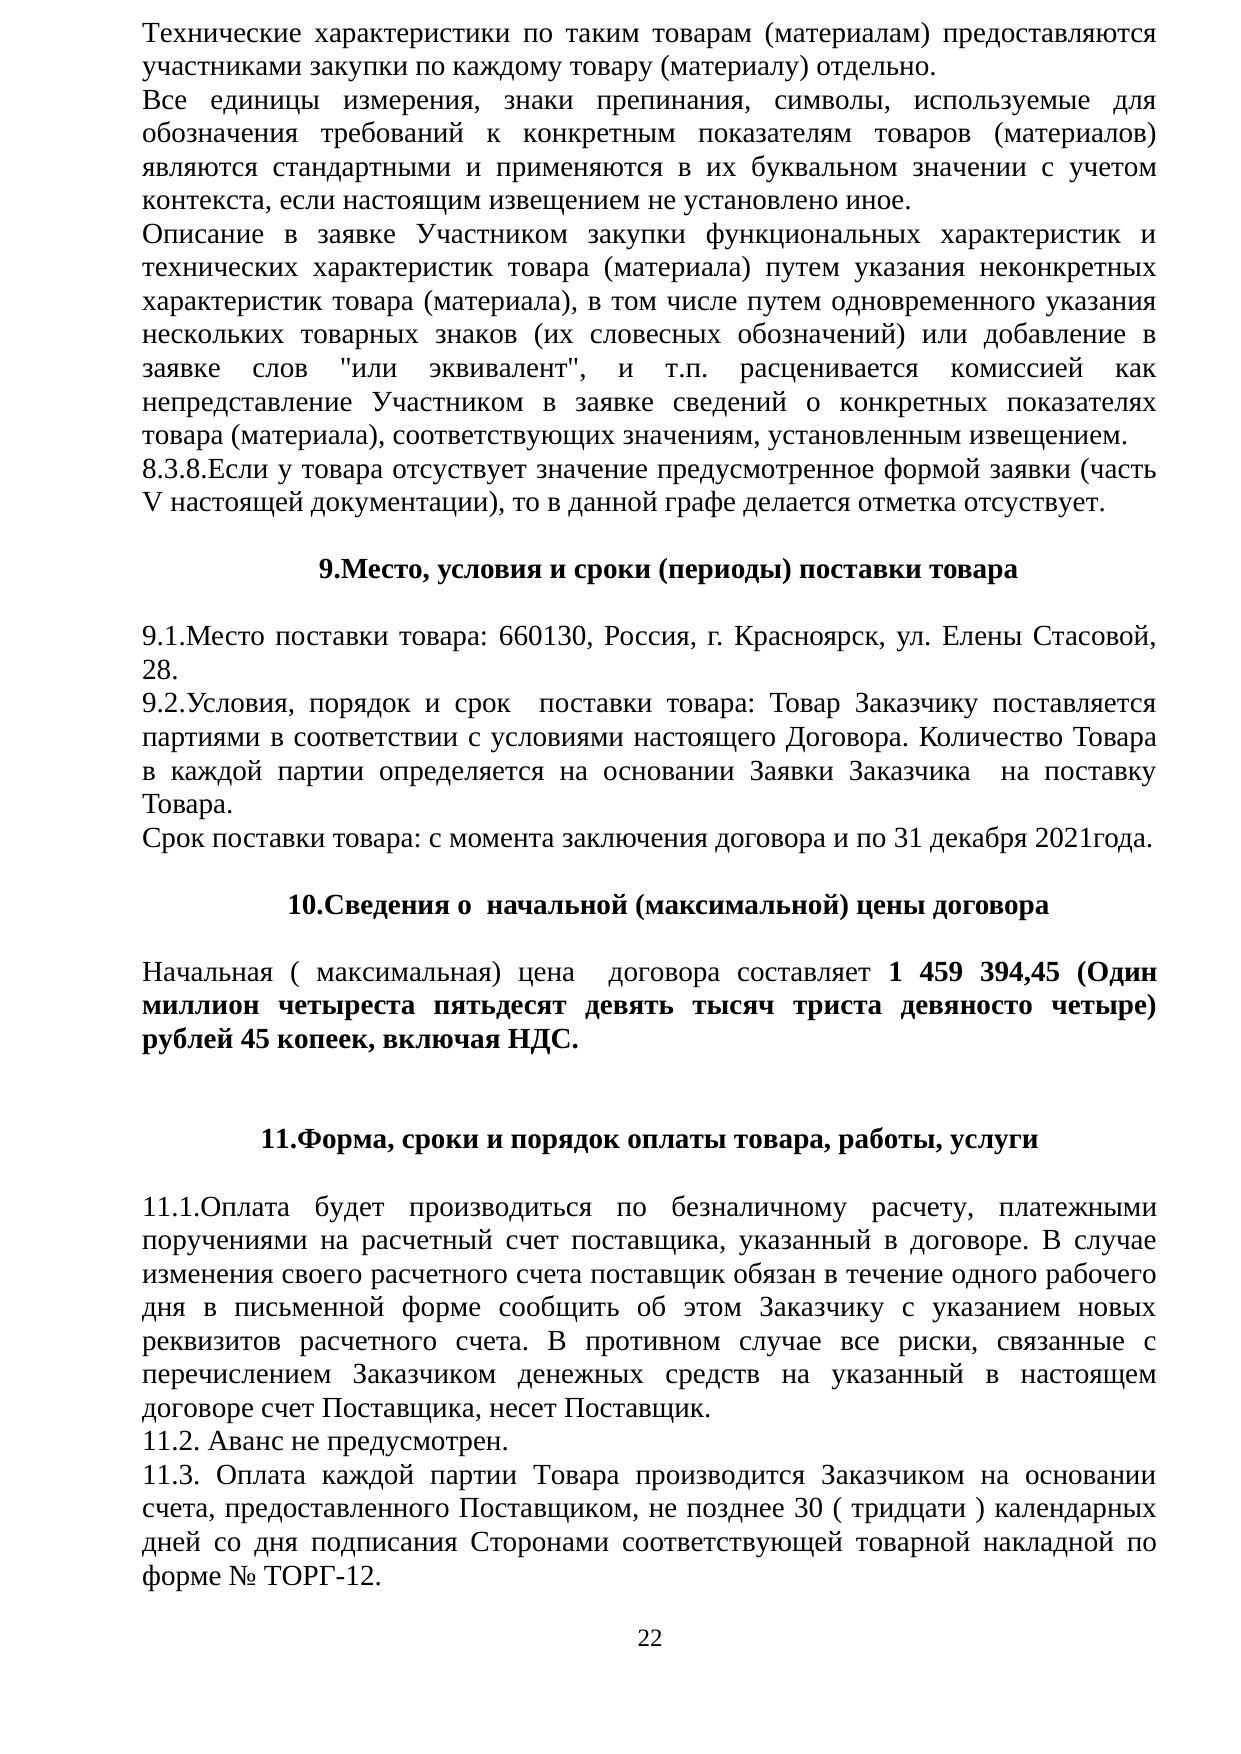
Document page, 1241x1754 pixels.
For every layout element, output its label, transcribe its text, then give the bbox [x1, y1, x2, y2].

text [142, 15, 1157, 82]
text 10.Сведения о начальной (максимальной) цены договора [179, 887, 1157, 920]
text 11.Форма, сроки и порядок оплаты товара, работы, услуги [142, 1122, 1157, 1155]
text 11.2. Аванс не предусмотрен. [142, 1423, 1157, 1457]
text 9.1.Место поставки товара: 660130, Россия, г. Красноярск, ул. Елены Стасовой, 28. [142, 618, 1157, 686]
text Описание в заявке Участником закупки функциональных характеристик и технических характеристик товара (материала) путем указания неконкретных характеристик товара (материала), в том числе путем одновременного указания нескольких товарных знаков (их словесных обозначений) или добавление в заявке слов "или эквивалент", и т.п. расценивается комиссией как непредставление Участником в заявке сведений о конкретных показателях товара (материала), соответствующих значениям, установленным извещением. [142, 216, 1157, 451]
text 8.3.8.Если у товара отсуствует значение предусмотренное формой заявки (часть V настоящей документации), то в данной графе делается отметка отсуствует. [142, 451, 1157, 518]
text 9.Место, условия и сроки (периоды) поставки товара [179, 551, 1157, 585]
text 9.2.Условия, порядок и срок поставки товара: Товар Заказчику поставляется партиями в соответствии с условиями настоящего Договора. Количество Товара в каждой партии определяется на основании Заявки Заказчика на поставку Товара. [142, 686, 1157, 820]
text Срок поставки товара: с момента заключения договора и по 31 декабря 2021года. [142, 820, 1157, 853]
text 11.3. Оплата каждой партии Товара производится Заказчиком на основании счета, предоставленного Поставщиком, не позднее 30 ( тридцати ) календарных дней со дня подписания Сторонами соответствующей товарной накладной по форме № ТОРГ-12. [142, 1457, 1157, 1591]
text 11.1.Оплата будет производиться по безналичному расчету, платежными поручениями на расчетный счет поставщика, указанный в договоре. В случае изменения своего расчетного счета поставщик обязан в течение одного рабочего дня в письменной форме сообщить об этом Заказчику с указанием новых реквизитов расчетного счета. В противном случае все риски, связанные с перечислением Заказчиком денежных средств на указанный в настоящем договоре счет Поставщика, несет Поставщик. [142, 1189, 1157, 1423]
text Все единицы измерения, знаки препинания, символы, используемые для обозначения требований к конкретным показателям товаров (материалов) являются стандартными и применяются в их буквальном значении с учетом контекста, если настоящим извещением не установлено иное. [142, 82, 1157, 216]
text Начальная ( максимальная) цена договора составляет 1 459 394,45 (Один миллион четыреста пятьдесят девять тысяч триста девяносто четыре) рублей 45 копеек, включая НДС. [142, 954, 1157, 1054]
